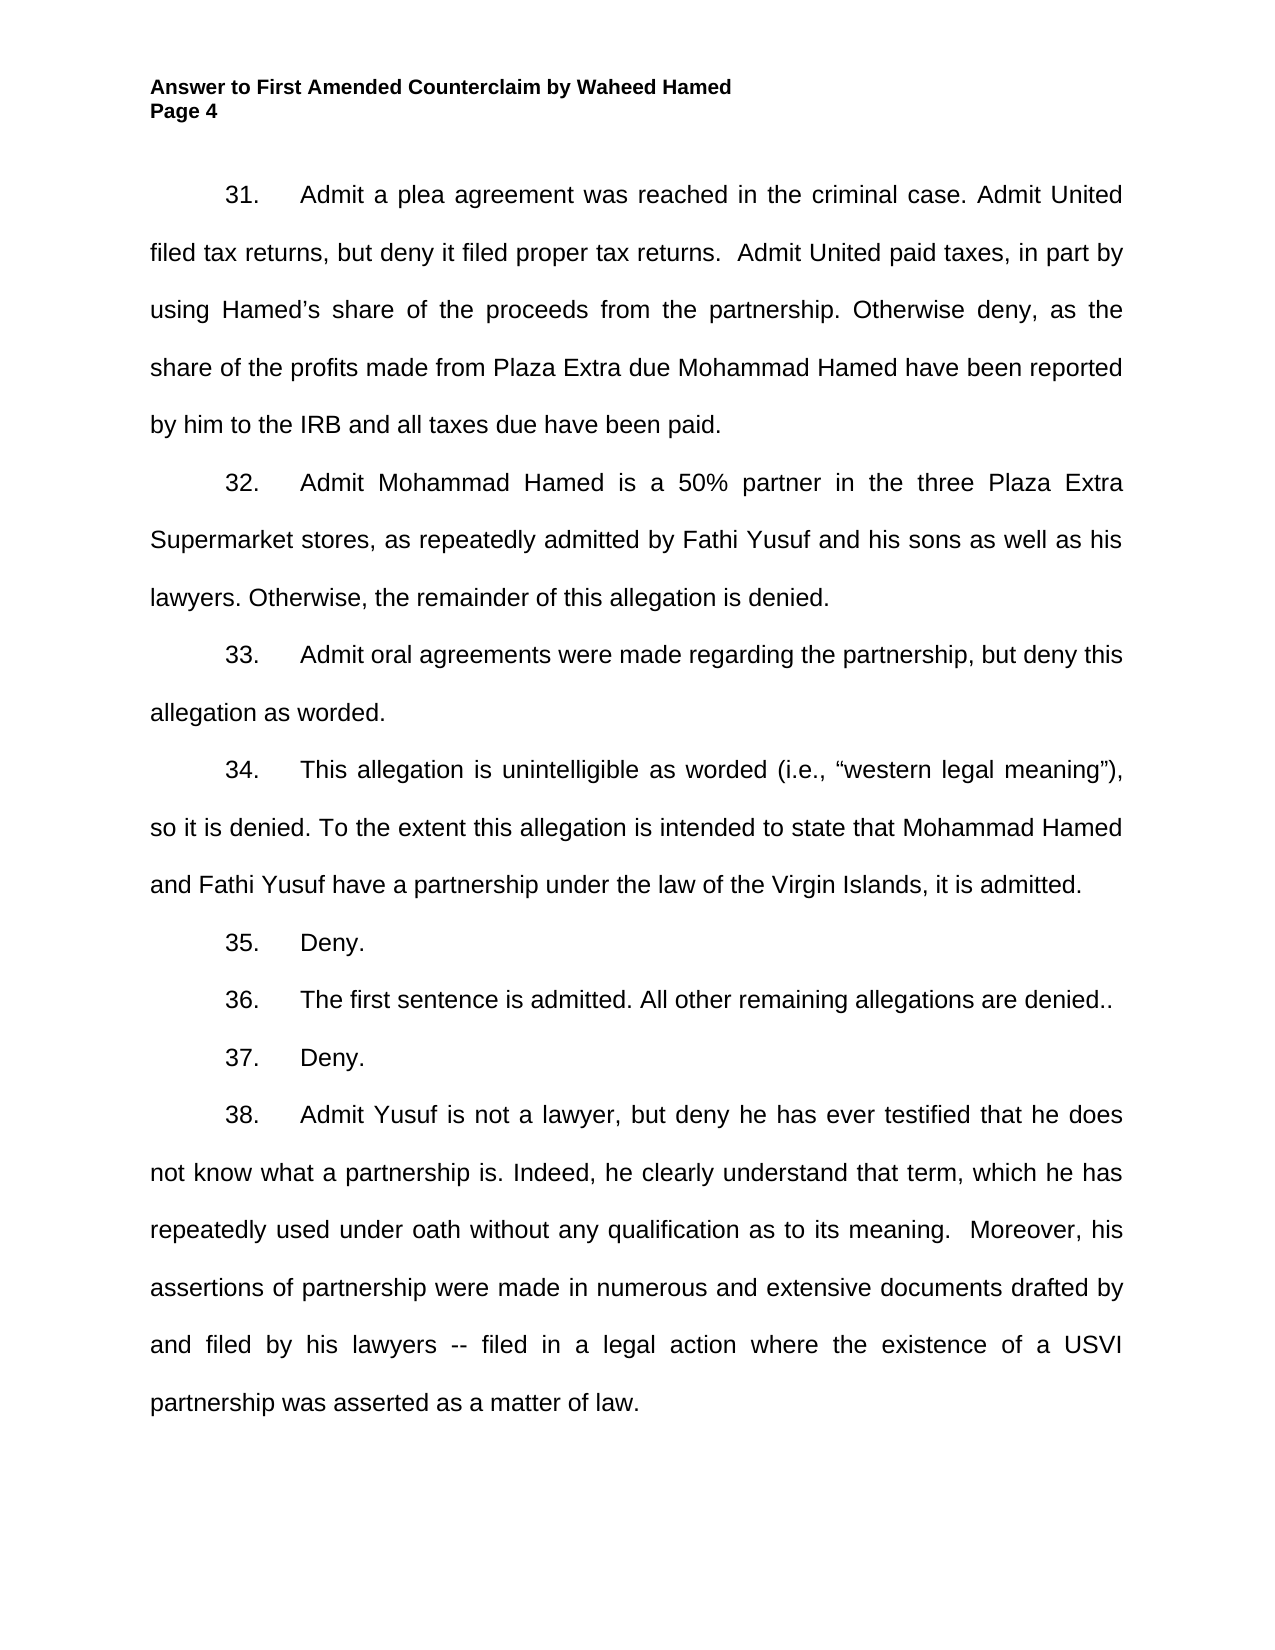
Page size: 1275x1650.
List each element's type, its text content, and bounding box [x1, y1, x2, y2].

text 37. Deny. [150, 1043, 1125, 1071]
text 31. Admit a plea agreement was reached in the criminal case. Admit United filed tax returns, but deny it filed proper tax returns. Admit United paid taxes, in part by using Hamed’s share of the proceeds from the partnership. Otherwise deny, as the share of the profits made from Plaza Extra due Mohammad Hamed have been reported by him to the IRB and all taxes due have been paid. [150, 180, 1125, 439]
text 36. The first sentence is admitted. All other remaining allegations are denied.. [150, 985, 1125, 1014]
text 33. Admit oral agreements were made regarding the partnership, but deny this allegation as worded. [150, 640, 1125, 726]
text 38. Admit Yusuf is not a lawyer, but deny he has ever testified that he does not know what a partnership is. Indeed, he clearly understand that term, which he has repeatedly used under oath without any qualification as to its meaning. Moreover, his assertions of partnership were made in numerous and extensive documents drafted by and filed by his lawyers -- filed in a legal action where the existence of a USVI partnership was asserted as a matter of law. [150, 1100, 1125, 1416]
text 35. Deny. [150, 928, 1125, 956]
text 34. This allegation is unintelligible as worded (i.e., “western legal meaning”), so it is denied. To the extent this allegation is intended to state that Mohammad Hamed and Fathi Yusuf have a partnership under the law of the Virgin Islands, it is admitted. [150, 755, 1125, 899]
text 32. Admit Mohammad Hamed is a 50% partner in the three Plaza Extra Supermarket stores, as repeatedly admitted by Fathi Yusuf and his sons as well as his lawyers. Otherwise, the remainder of this allegation is denied. [150, 468, 1125, 611]
